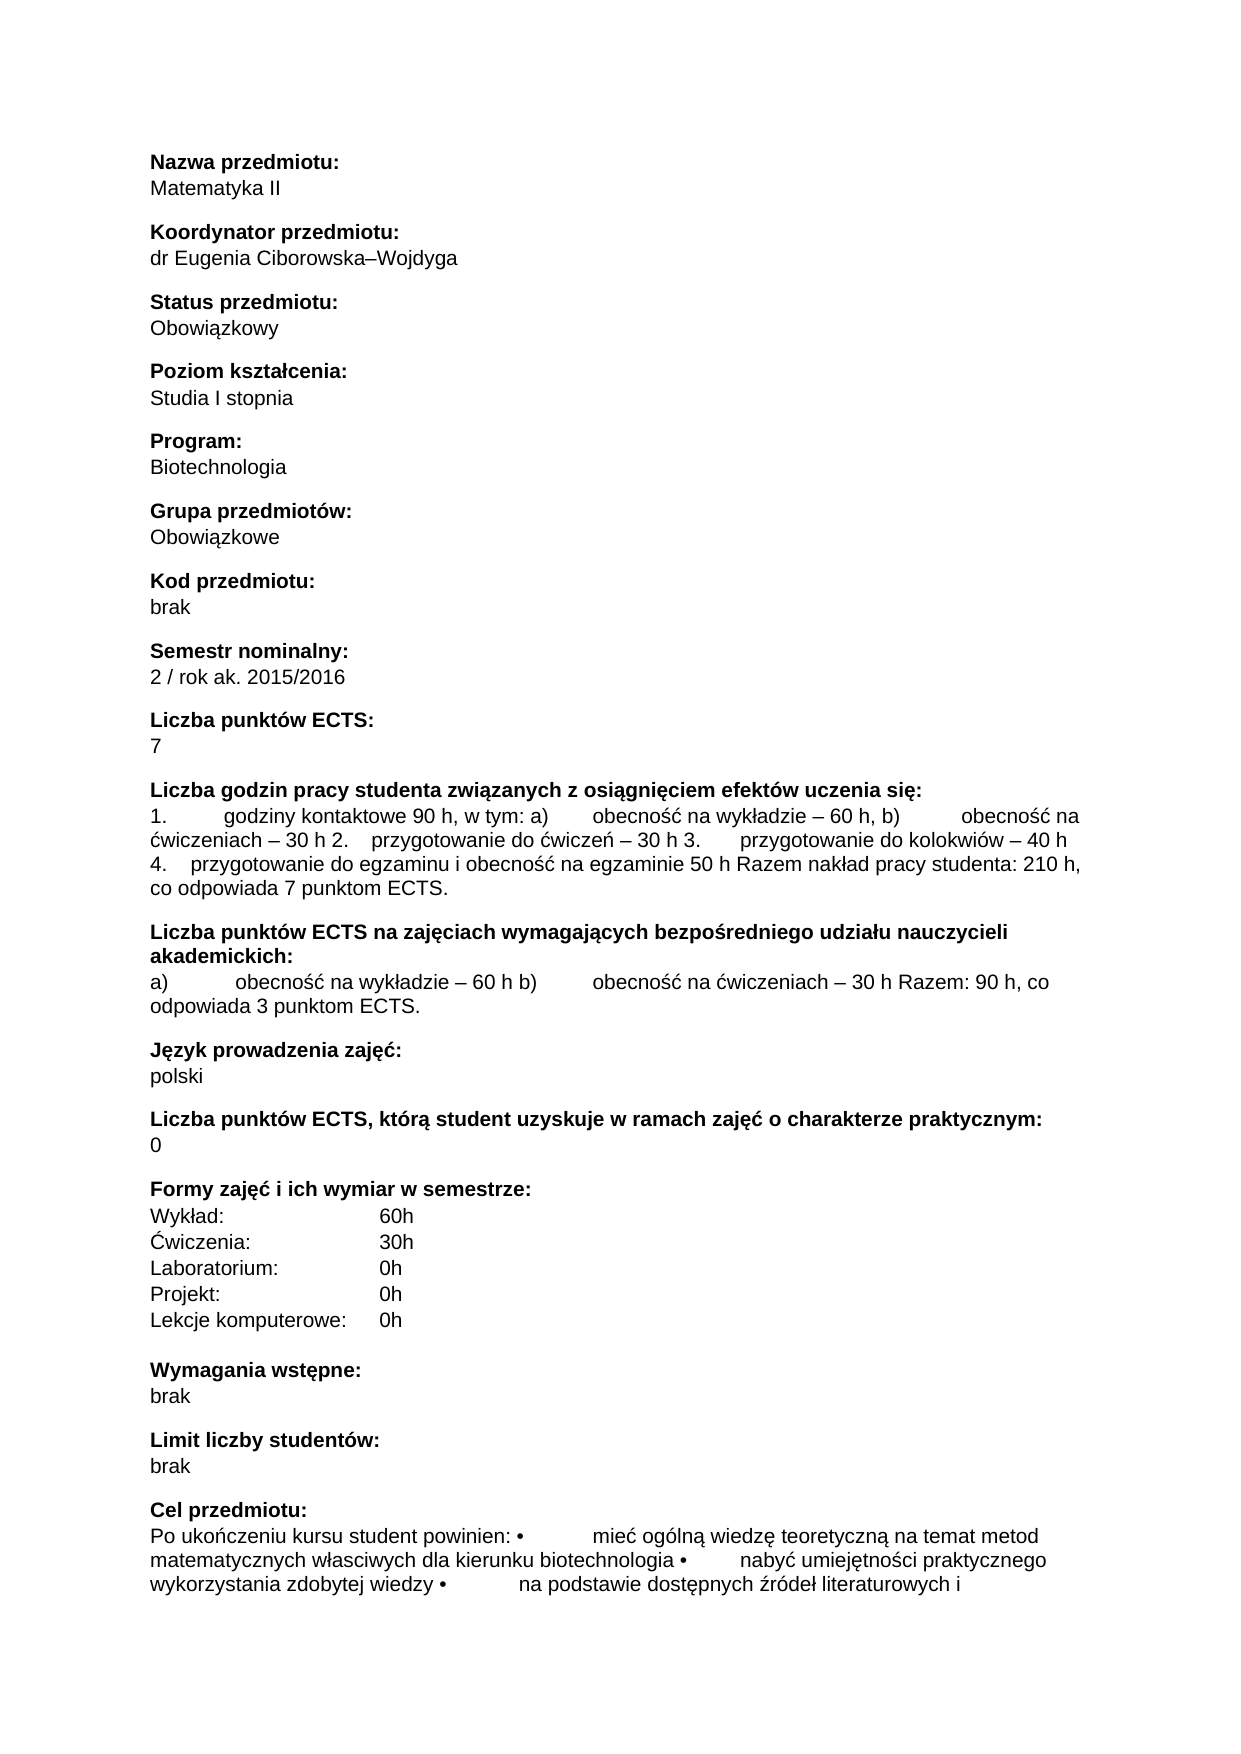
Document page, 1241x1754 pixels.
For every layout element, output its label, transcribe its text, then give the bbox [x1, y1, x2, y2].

table_cell Ćwiczenia: [140, 1230, 367, 1254]
table_cell 0h [369, 1306, 597, 1332]
table_cell Projekt: [140, 1282, 367, 1306]
text brak [150, 1384, 1090, 1408]
table_cell 30h [369, 1228, 597, 1254]
text Formy zajęć i ich wymiar w semestrze: [150, 1177, 1090, 1201]
text Biotechnologia [150, 455, 1090, 479]
text Cel przedmiotu: [150, 1497, 1090, 1521]
text Koordynator przedmiotu: [150, 220, 1090, 244]
table_cell 0h [369, 1254, 597, 1280]
text brak [150, 595, 1090, 619]
text Wymagania wstępne: [150, 1358, 1090, 1382]
text Studia I stopnia [150, 385, 1090, 409]
text Kod przedmiotu: [150, 569, 1090, 593]
text Liczba punktów ECTS, którą student uzyskuje w ramach zajęć o charakterze praktycznym: [150, 1107, 1090, 1131]
table_cell Lekcje komputerowe: [140, 1308, 367, 1332]
text Język prowadzenia zajęć: [150, 1037, 1090, 1061]
text Liczba godzin pracy studenta związanych z osiągnięciem efektów uczenia się: [150, 778, 1090, 802]
table_header Wykład: [140, 1204, 367, 1228]
text 2 / rok ak. 2015/2016 [150, 664, 1090, 688]
text Liczba punktów ECTS na zajęciach wymagających bezpośredniego udziału nauczycieli akademickich: [150, 920, 1090, 968]
text Program: [150, 429, 1090, 453]
text Liczba punktów ECTS: [150, 708, 1090, 732]
table_cell Laboratorium: [140, 1256, 367, 1280]
text Obowiązkowe [150, 525, 1090, 549]
text Limit liczby studentów: [150, 1428, 1090, 1452]
text Semestr nominalny: [150, 638, 1090, 662]
text Status przedmiotu: [150, 289, 1090, 313]
text 7 [150, 734, 1090, 758]
text a) obecność na wykładzie – 60 h b) obecność na ćwiczeniach – 30 h Razem: 90 h, co odpowiada 3 punktom ECTS. [150, 970, 1090, 1018]
text polski [150, 1063, 1090, 1087]
table_cell 0h [369, 1280, 597, 1306]
text Matematyka II [150, 176, 1090, 200]
text Nazwa przedmiotu: [150, 150, 1090, 174]
text 1. godziny kontaktowe 90 h, w tym: a) obecność na wykładzie – 60 h, b) obecność na ćwiczeniach – 30 h 2. przygotowanie do ćwiczeń – 30 h 3. przygotowanie do kolokwiów – 40 h 4. przygotowanie do egzaminu i obecność na egzaminie 50 h Razem nakład pracy studenta: 210 h, co odpowiada 7 punktom ECTS. [150, 804, 1090, 900]
table_header 60h [369, 1204, 597, 1228]
text dr Eugenia Ciborowska–Wojdyga [150, 246, 1090, 270]
text Poziom kształcenia: [150, 359, 1090, 383]
text 0 [150, 1133, 1090, 1157]
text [150, 1523, 1090, 1595]
text Grupa przedmiotów: [150, 499, 1090, 523]
text brak [150, 1454, 1090, 1478]
text Obowiązkowy [150, 316, 1090, 339]
